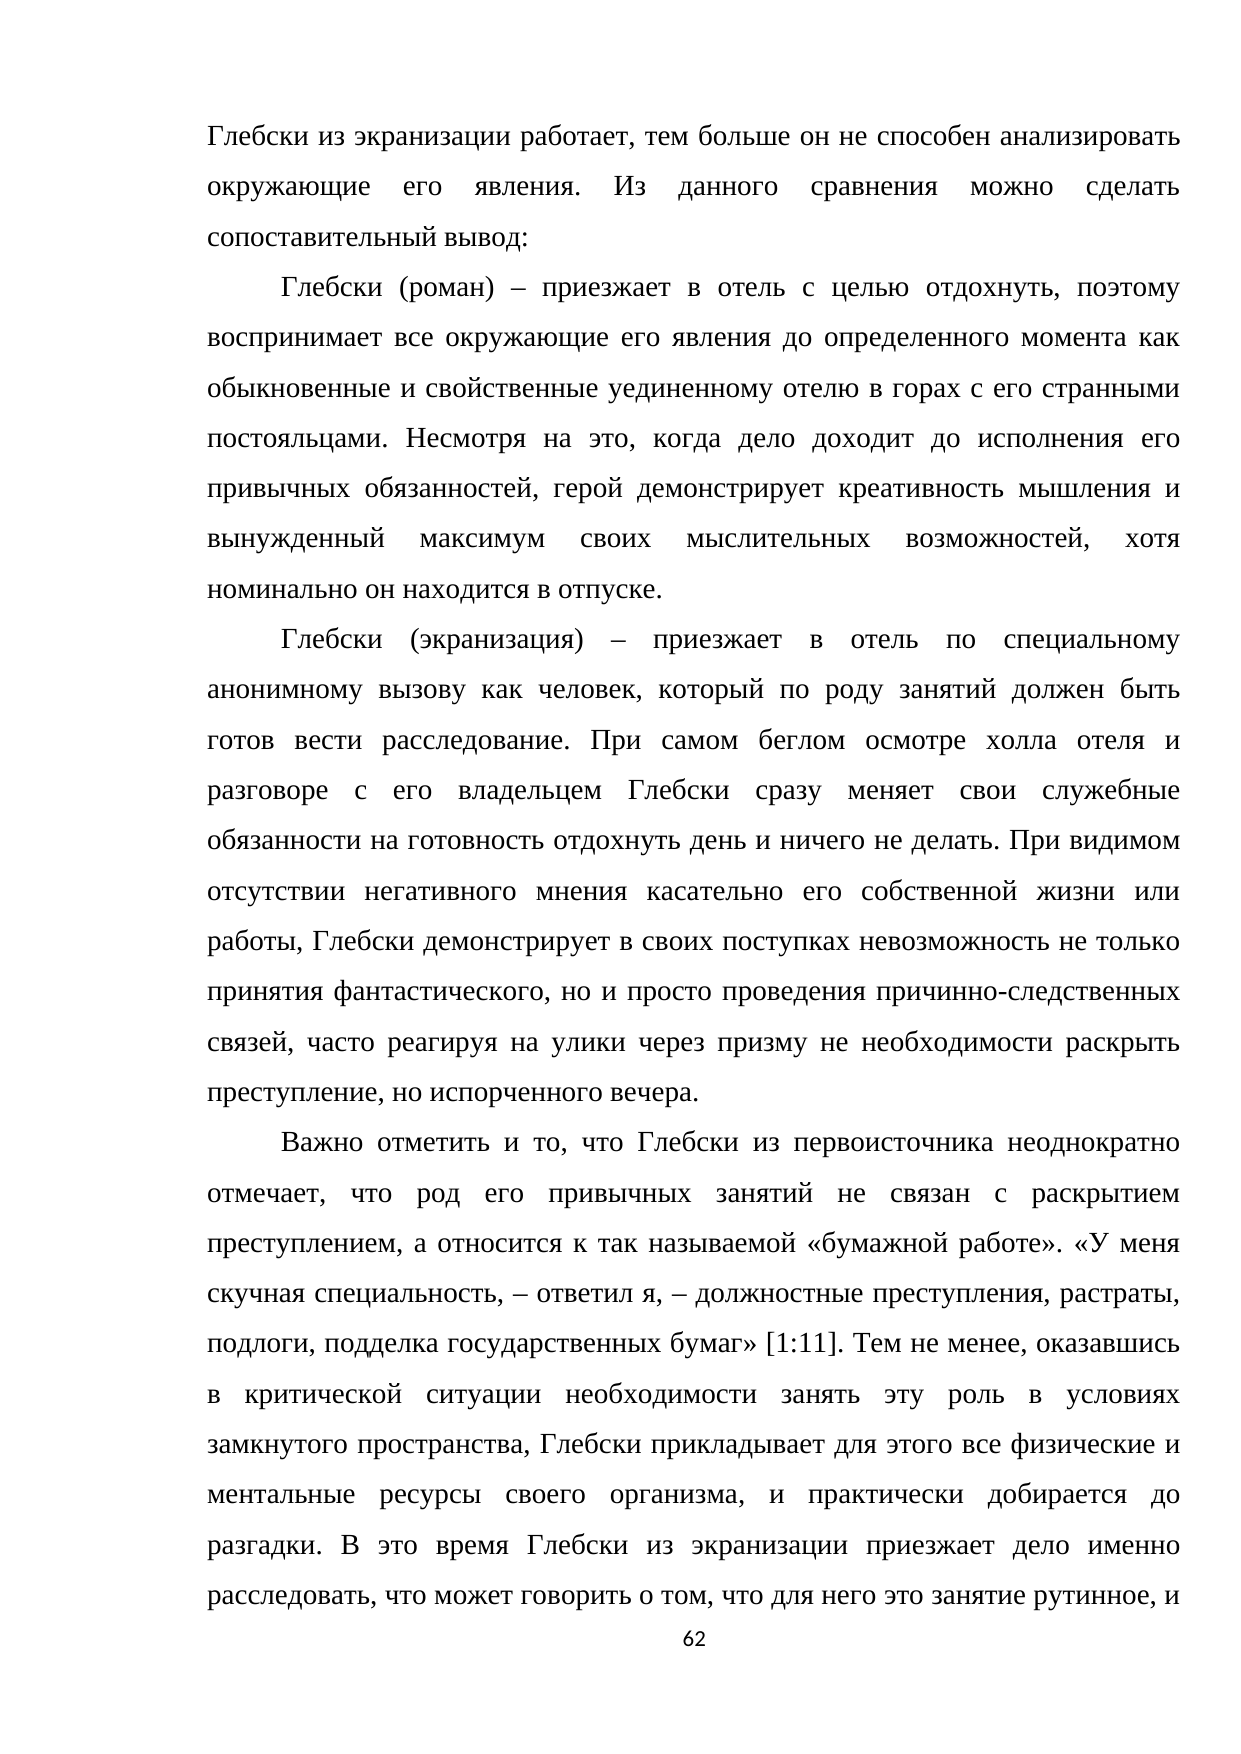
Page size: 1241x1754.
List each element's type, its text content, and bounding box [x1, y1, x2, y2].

text Глебски (роман) – приезжает в отель с целью отдохнуть, поэтому воспринимает все окружающие его явления до определенного момента как обыкновенные и свойственные уединенному отелю в горах с его странными постояльцами. Несмотря на это, когда дело доходит до исполнения его привычных обязанностей, герой демонстрирует креативность мышления и вынужденный максимум своих мыслительных возможностей, хотя номинально он находится в отпуске. [207, 269, 1181, 604]
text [207, 118, 1181, 252]
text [207, 1124, 1181, 1611]
text Глебски (экранизация) – приезжает в отель по специальному анонимному вызову как человек, который по роду занятий должен быть готов вести расследование. При самом беглом осмотре холла отеля и разговоре с его владельцем Глебски сразу меняет свои служебные обязанности на готовность отдохнуть день и ничего не делать. При видимом отсутствии негативного мнения касательно его собственной жизни или работы, Глебски демонстрирует в своих поступках невозможность не только принятия фантастического, но и просто проведения причинно-следственных связей, часто реагируя на улики через призму не необходимости раскрыть преступление, но испорченного вечера. [207, 621, 1181, 1108]
